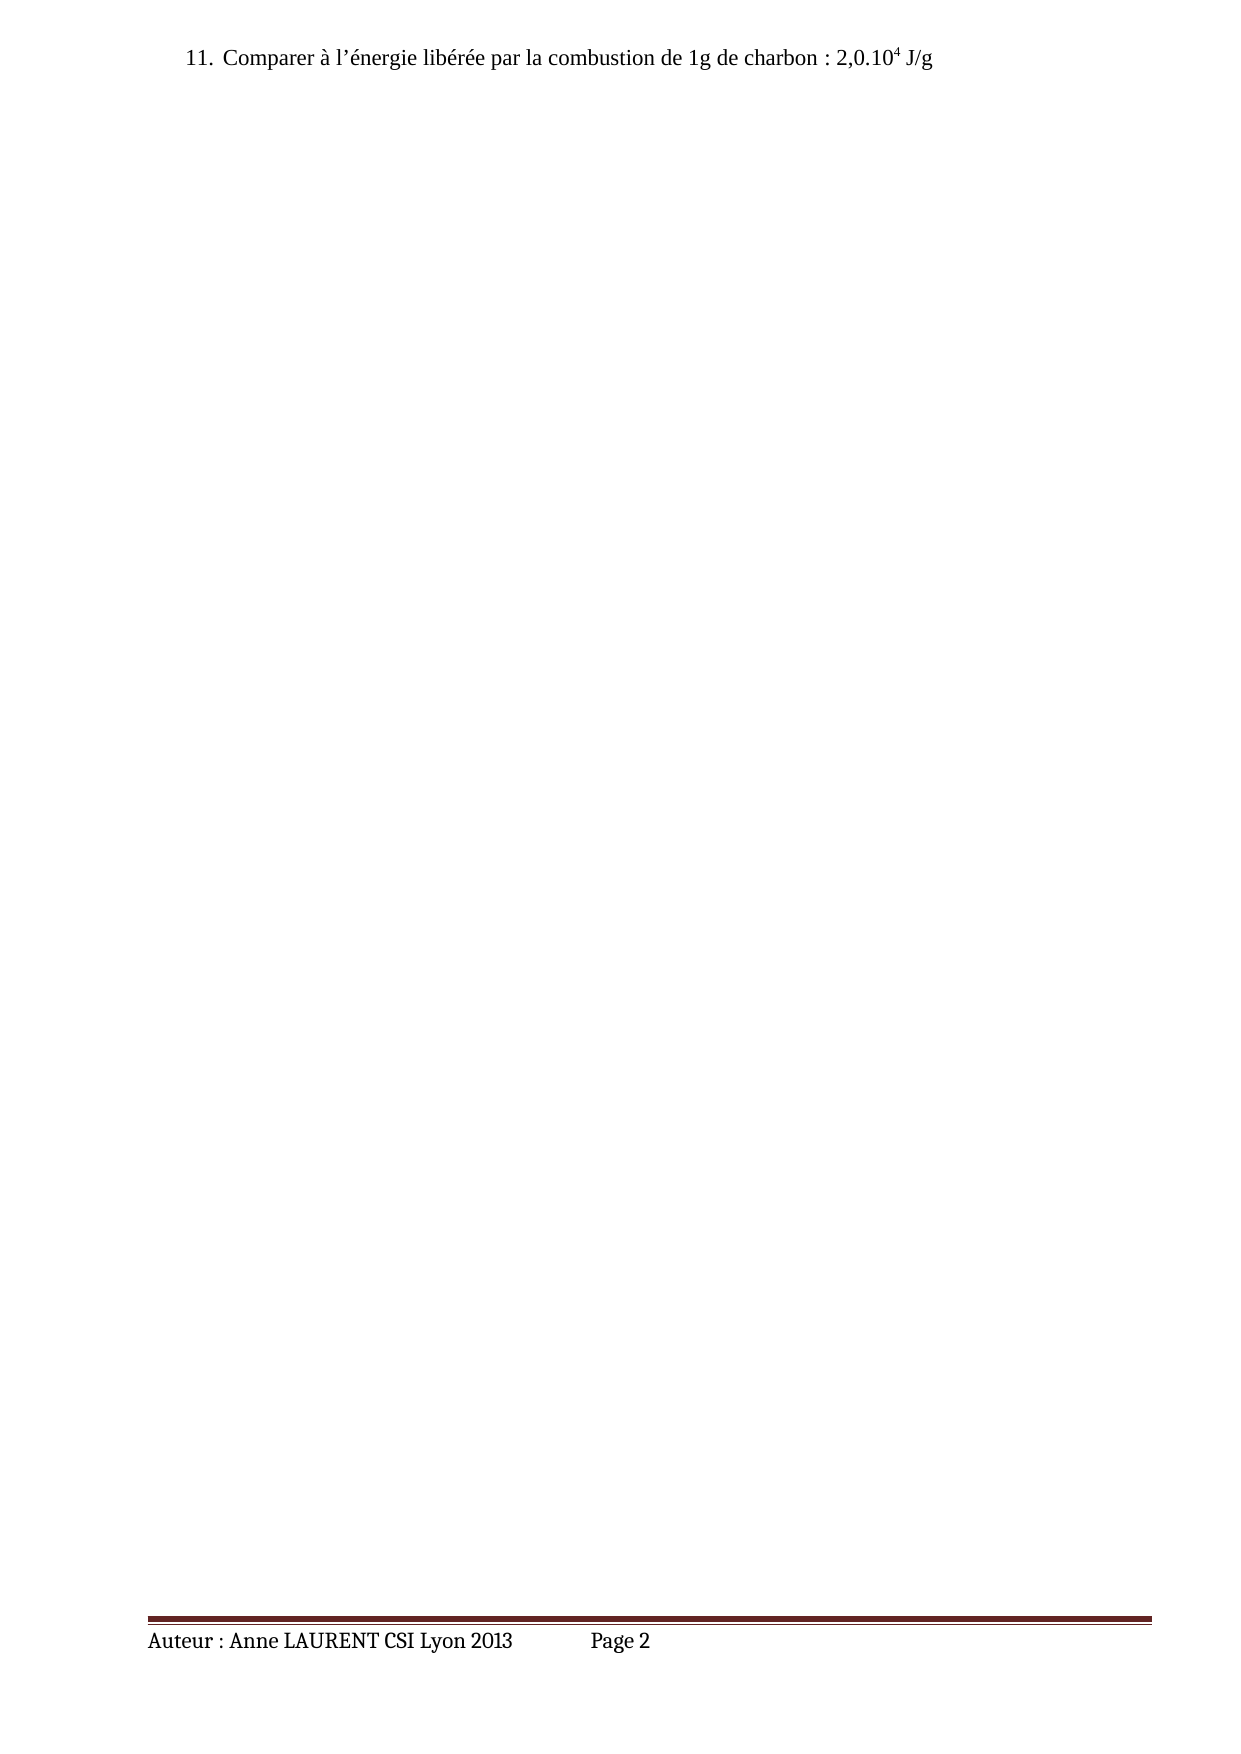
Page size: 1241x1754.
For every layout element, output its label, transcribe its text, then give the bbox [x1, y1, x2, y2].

list Comparer à l’énergie libérée par la combustion de 1g de charbon : 2,0.104 J/g [185, 44, 1152, 71]
